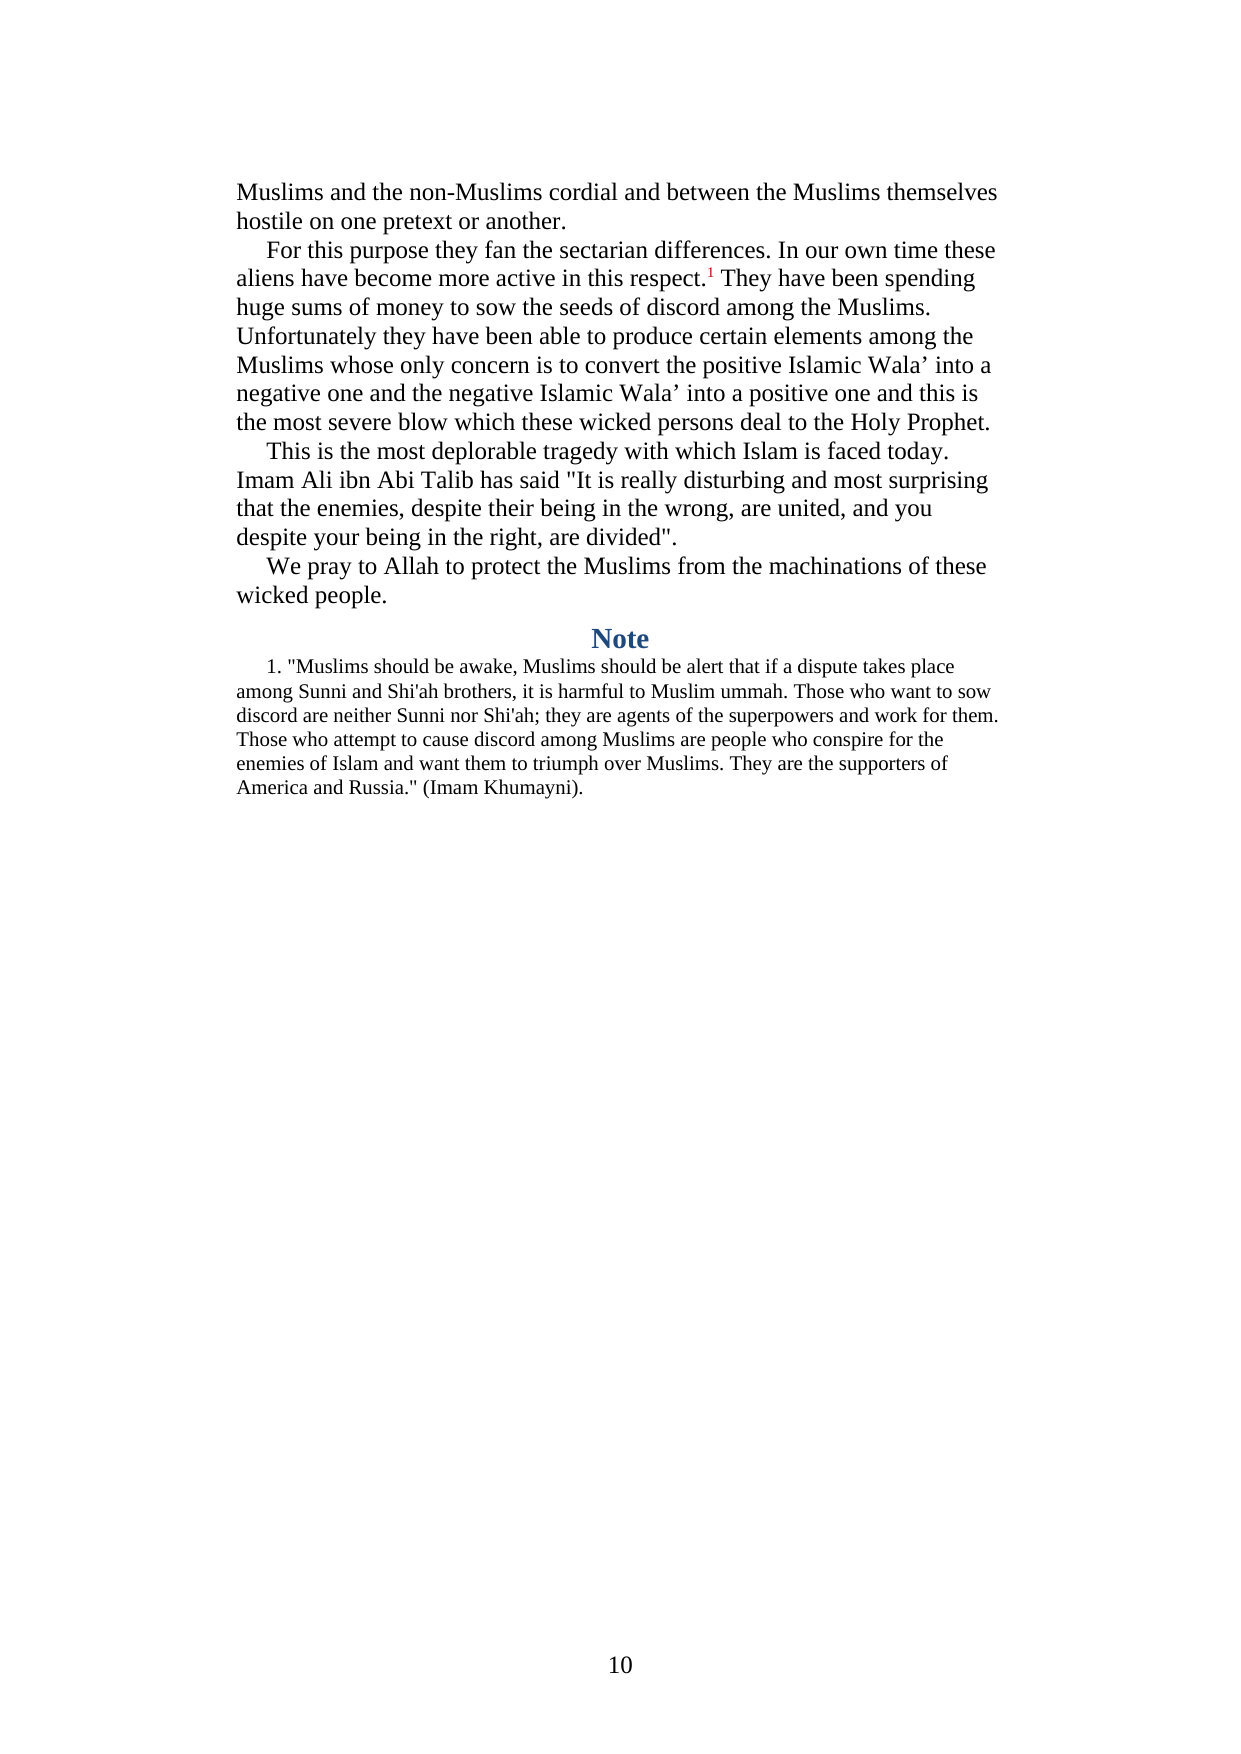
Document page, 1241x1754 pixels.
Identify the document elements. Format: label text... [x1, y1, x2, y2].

subtitle Note [236, 621, 1004, 654]
text 1. "Muslims should be awake, Muslims should be alert that if a dispute takes place among Sunni and Shi'ah brothers, it is harmful to Muslim ummah. Those who want to sow discord are neither Sunni nor Shi'ah; they are agents of the superpowers and work for them. Those who attempt to cause discord among Muslims are people who conspire for the enemies of Islam and want them to triumph over Muslims. They are the supporters of America and Russia." (Imam Khumayni). [236, 654, 1004, 799]
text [236, 177, 1004, 235]
text We pray to Allah to protect the Muslims from the machinations of these wicked people. [236, 551, 1004, 608]
text This is the most deplorable tragedy with which Islam is faced today. Imam Ali ibn Abi Talib has said "It is really disturbing and most surprising that the enemies, despite their being in the wrong, are united, and you despite your being in the right, are divided". [236, 436, 1004, 551]
text For this purpose they fan the sectarian differences. In our own time these aliens have become more active in this respect.1 They have been spending huge sums of money to sow the seeds of discord among the Muslims. Unfortunately they have been able to produce certain elements among the Muslims whose only concern is to convert the positive Islamic Wala’ into a negative one and the negative Islamic Wala’ into a positive one and this is the most severe blow which these wicked persons deal to the Holy Prophet. [236, 235, 1004, 436]
